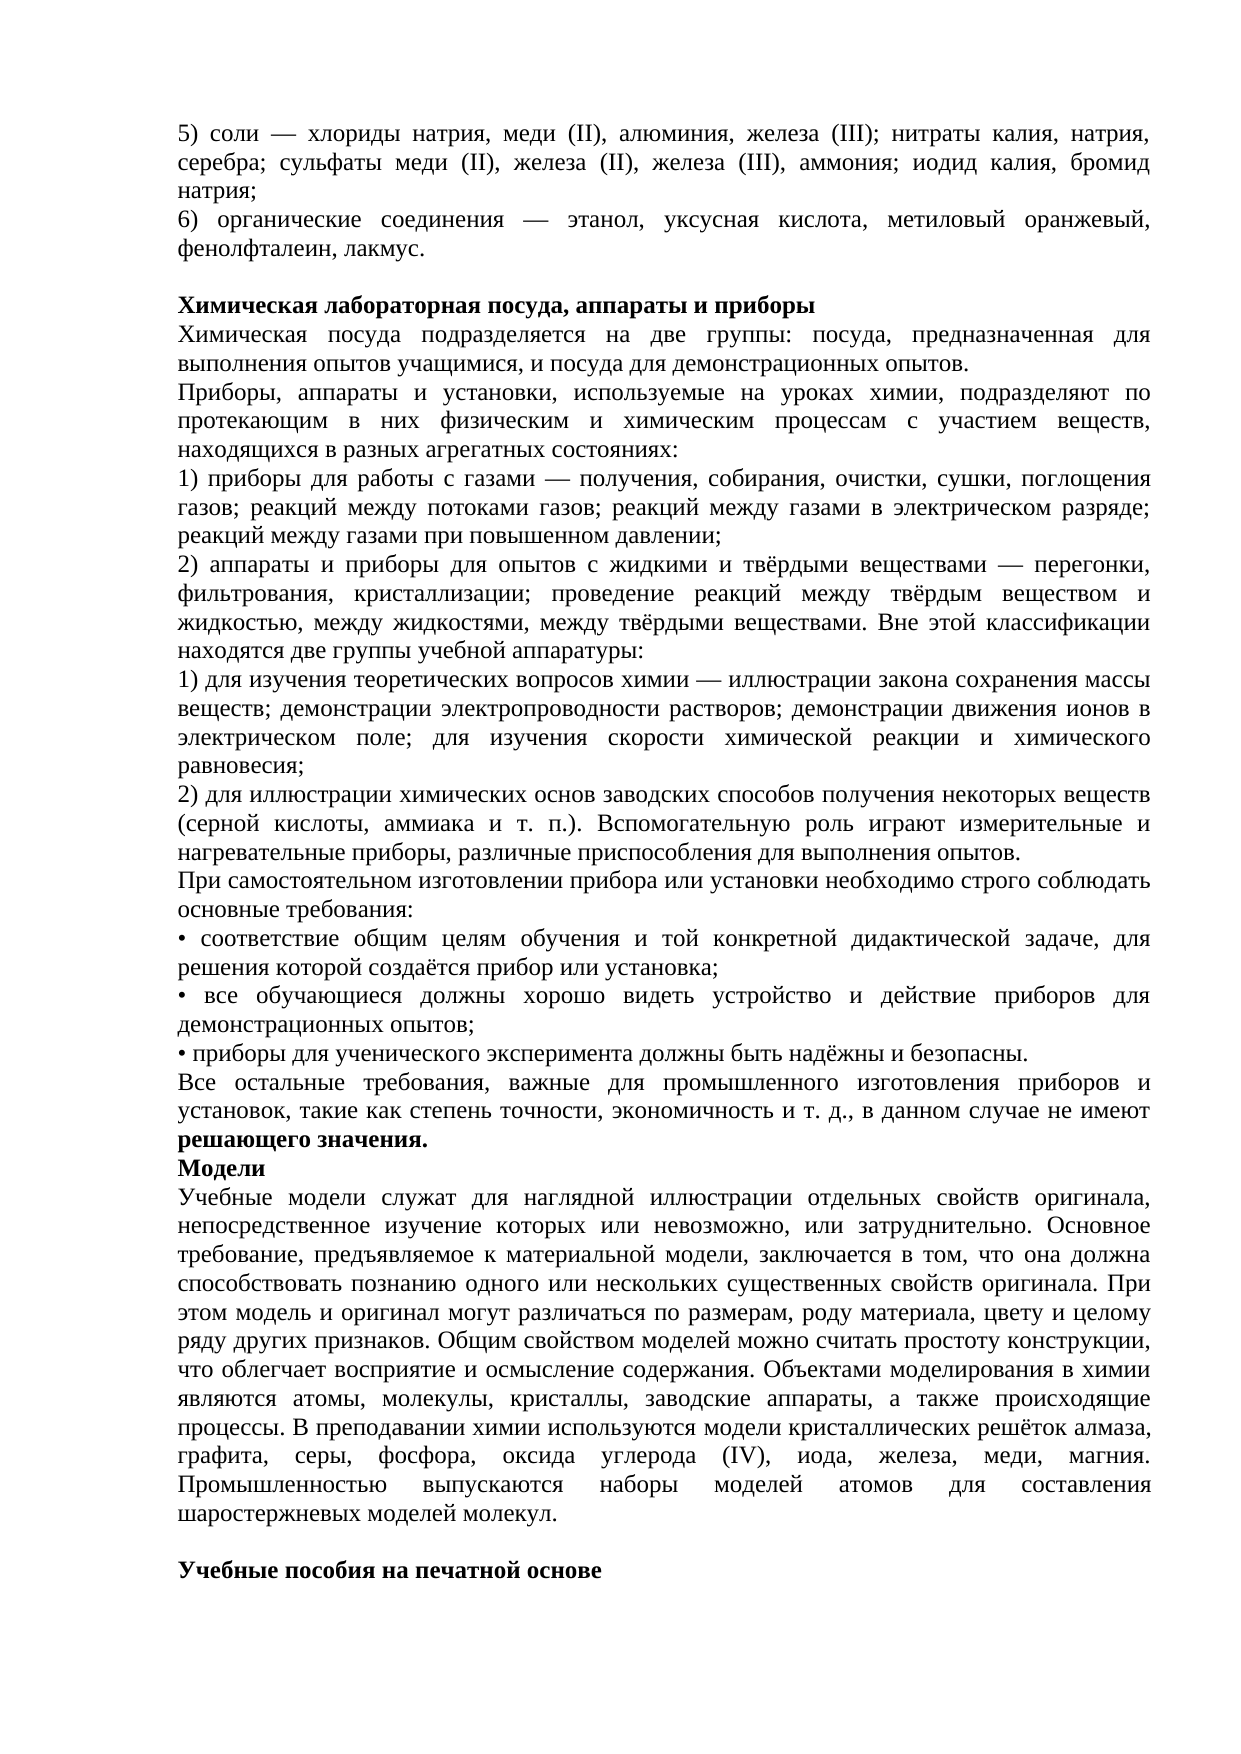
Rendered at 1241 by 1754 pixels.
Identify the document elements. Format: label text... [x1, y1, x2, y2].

text 2) аппараты и приборы для опытов с жидкими и твёрдыми веществами — перегонки, фильтрования, кристаллизации; проведение реакций между твёрдым веществом и жидкостью, между жидкостями, между твёрдыми веществами. Вне этой классификации находятся две группы учебной аппаратуры: [177, 549, 1152, 664]
text 2) для иллюстрации химических основ заводских способов получения некоторых веществ (серной кислоты, аммиака и т. п.). Вспомогательную роль играют измерительные и нагревательные приборы, различные приспособления для выполнения опытов. [177, 779, 1152, 866]
text Учебные пособия на печатной основе [177, 1556, 1152, 1584]
text Химическая лабораторная посуда, аппараты и приборы [177, 291, 1152, 319]
text 1) для изучения теоретических вопросов химии — иллюстрации закона сохранения массы веществ; демонстрации электропроводности растворов; демонстрации движения ионов в электрическом поле; для изучения скорости химической реакции и химического равновесия; [177, 664, 1152, 779]
text • приборы для ученического эксперимента должны быть надёжны и безопасны. [177, 1038, 1152, 1067]
text 6) органические соединения — этанол, уксусная кислота, метиловый оранжевый, фенолфталеин, лакмус. [177, 204, 1152, 262]
text • соответствие общим целям обучения и той конкретной дидактической задаче, для решения которой создаётся прибор или установка; [177, 923, 1152, 981]
text 5) соли — хлориды натрия, меди (II), алюминия, железа (III); нитраты калия, натрия, серебра; сульфаты меди (II), железа (II), железа (III), аммония; иодид калия, бромид натрия; [177, 118, 1152, 204]
text При самостоятельном изготовлении прибора или установки необходимо строго соблюдать основные требования: [177, 866, 1152, 923]
text Приборы, аппараты и установки, используемые на уроках химии, подразделяют по протекающим в них физическим и химическим процессам с участием веществ, находящихся в разных агрегатных состояниях: [177, 377, 1152, 463]
text 1) приборы для работы с газами — получения, собирания, очистки, сушки, поглощения газов; реакций между потоками газов; реакций между газами в электрическом разряде; реакций между газами при повышенном давлении; [177, 463, 1152, 549]
text • все обучающиеся должны хорошо видеть устройство и действие приборов для демонстрационных опытов; [177, 981, 1152, 1038]
text Химическая посуда подразделяется на две группы: посуда, предназначенная для выполнения опытов учащимися, и посуда для демонстрационных опытов. [177, 319, 1152, 377]
text Все остальные требования, важные для промышленного изготовления приборов и установок, такие как степень точности, экономичность и т. д., в данном случае не имеют решающего значения. [177, 1067, 1152, 1153]
text Учебные модели служат для наглядной иллюстрации отдельных свойств оригинала, непосредственное изучение которых или невозможно, или затруднительно. Основное требование, предъявляемое к материальной модели, заключается в том, что она должна способствовать познанию одного или нескольких существенных свойств оригинала. При этом модель и оригинал могут различаться по размерам, роду материала, цвету и целому ряду других признаков. Общим свойством моделей можно считать простоту конструкции, что облегчает восприятие и осмысление содержания. Объектами моделирования в химии являются атомы, молекулы, кристаллы, заводские аппараты, а также происходящие процессы. В преподавании химии используются модели кристаллических решёток алмаза, графита, серы, фосфора, оксида углерода (IV), иода, железа, меди, магния. Промышленностью выпускаются наборы моделей атомов для составления шаростержневых моделей молекул. [177, 1182, 1152, 1527]
text Модели [177, 1153, 1152, 1182]
